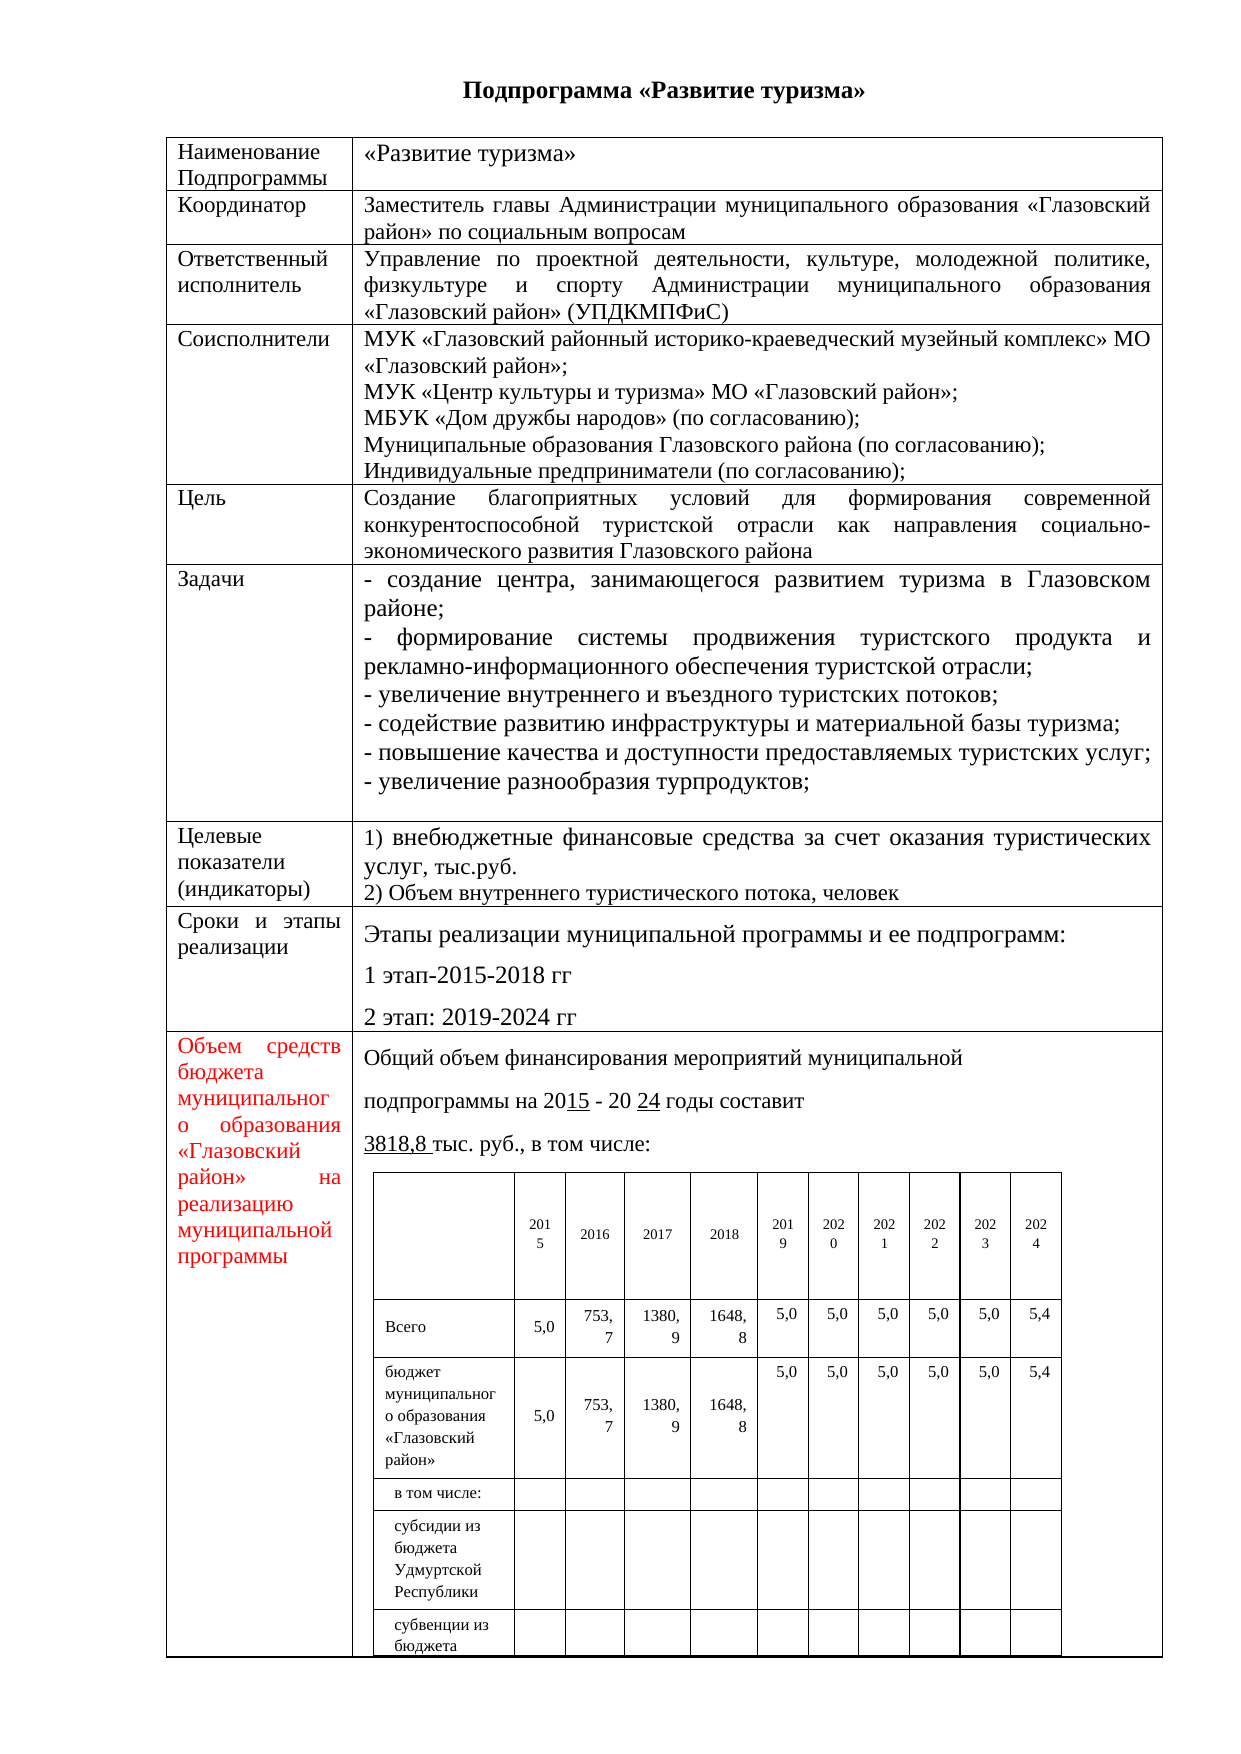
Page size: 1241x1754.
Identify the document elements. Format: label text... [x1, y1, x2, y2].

table_cell Задачи [167, 565, 352, 821]
table_cell Сроки и этапы реализации [167, 907, 352, 1031]
text Подпрограмма «Развитие туризма» [177, 75, 1152, 104]
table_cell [353, 1032, 1162, 1656]
table_cell МУК «Глазовский районный историко-краеведческий музейный комплекс» МО «Глазовский район»; МУК «Центр культуры и туризма» МО «Глазовский район»; МБУК «Дом дружбы народов» (по согласованию); Муниципальные образования Глазовского района (по согласованию); Индивидуальные предприниматели (по согласованию); [353, 325, 1162, 483]
table_cell Создание благоприятных условий для формирования современной конкурентоспособной туристской отрасли как направления социально-экономического развития Глазовского района [353, 485, 1162, 563]
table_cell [167, 1032, 352, 1656]
table_header «Развитие туризма» [353, 138, 1162, 190]
table_cell - создание центра, занимающегося развитием туризма в Глазовском районе; - формирование системы продвижения туристского продукта и рекламно-информационного обеспечения туристской отрасли; - увеличение внутреннего и въездного туристских потоков; - содействие развитию инфраструктуры и материальной базы туризма; - повышение качества и доступности предоставляемых туристских услуг; - увеличение разнообразия турпродуктов; [353, 565, 1162, 821]
table_cell 1) внебюджетные финансовые средства за счет оказания туристических услуг, тыс.руб. 2) Объем внутреннего туристического потока, человек [353, 822, 1162, 906]
table_cell Заместитель главы Администрации муниципального образования «Глазовский район» по социальным вопросам [353, 191, 1162, 244]
table_cell Цель [167, 485, 352, 563]
table_cell Управление по проектной деятельности, культуре, молодежной политике, физкультуре и спорту Администрации муниципального образования «Глазовский район» (УПДКМПФиС) [353, 245, 1162, 324]
table_cell Этапы реализации муниципальной программы и ее подпрограмм: 1 этап-2015-2018 гг 2 этап: 2019-2024 гг [353, 907, 1162, 1031]
table_cell Целевые показатели (индикаторы) [167, 822, 352, 906]
table_header Наименование Подпрограммы [167, 138, 352, 190]
table_cell Ответственный исполнитель [167, 245, 352, 324]
table_cell Соисполнители [167, 325, 352, 483]
table_cell Координатор [167, 191, 352, 244]
